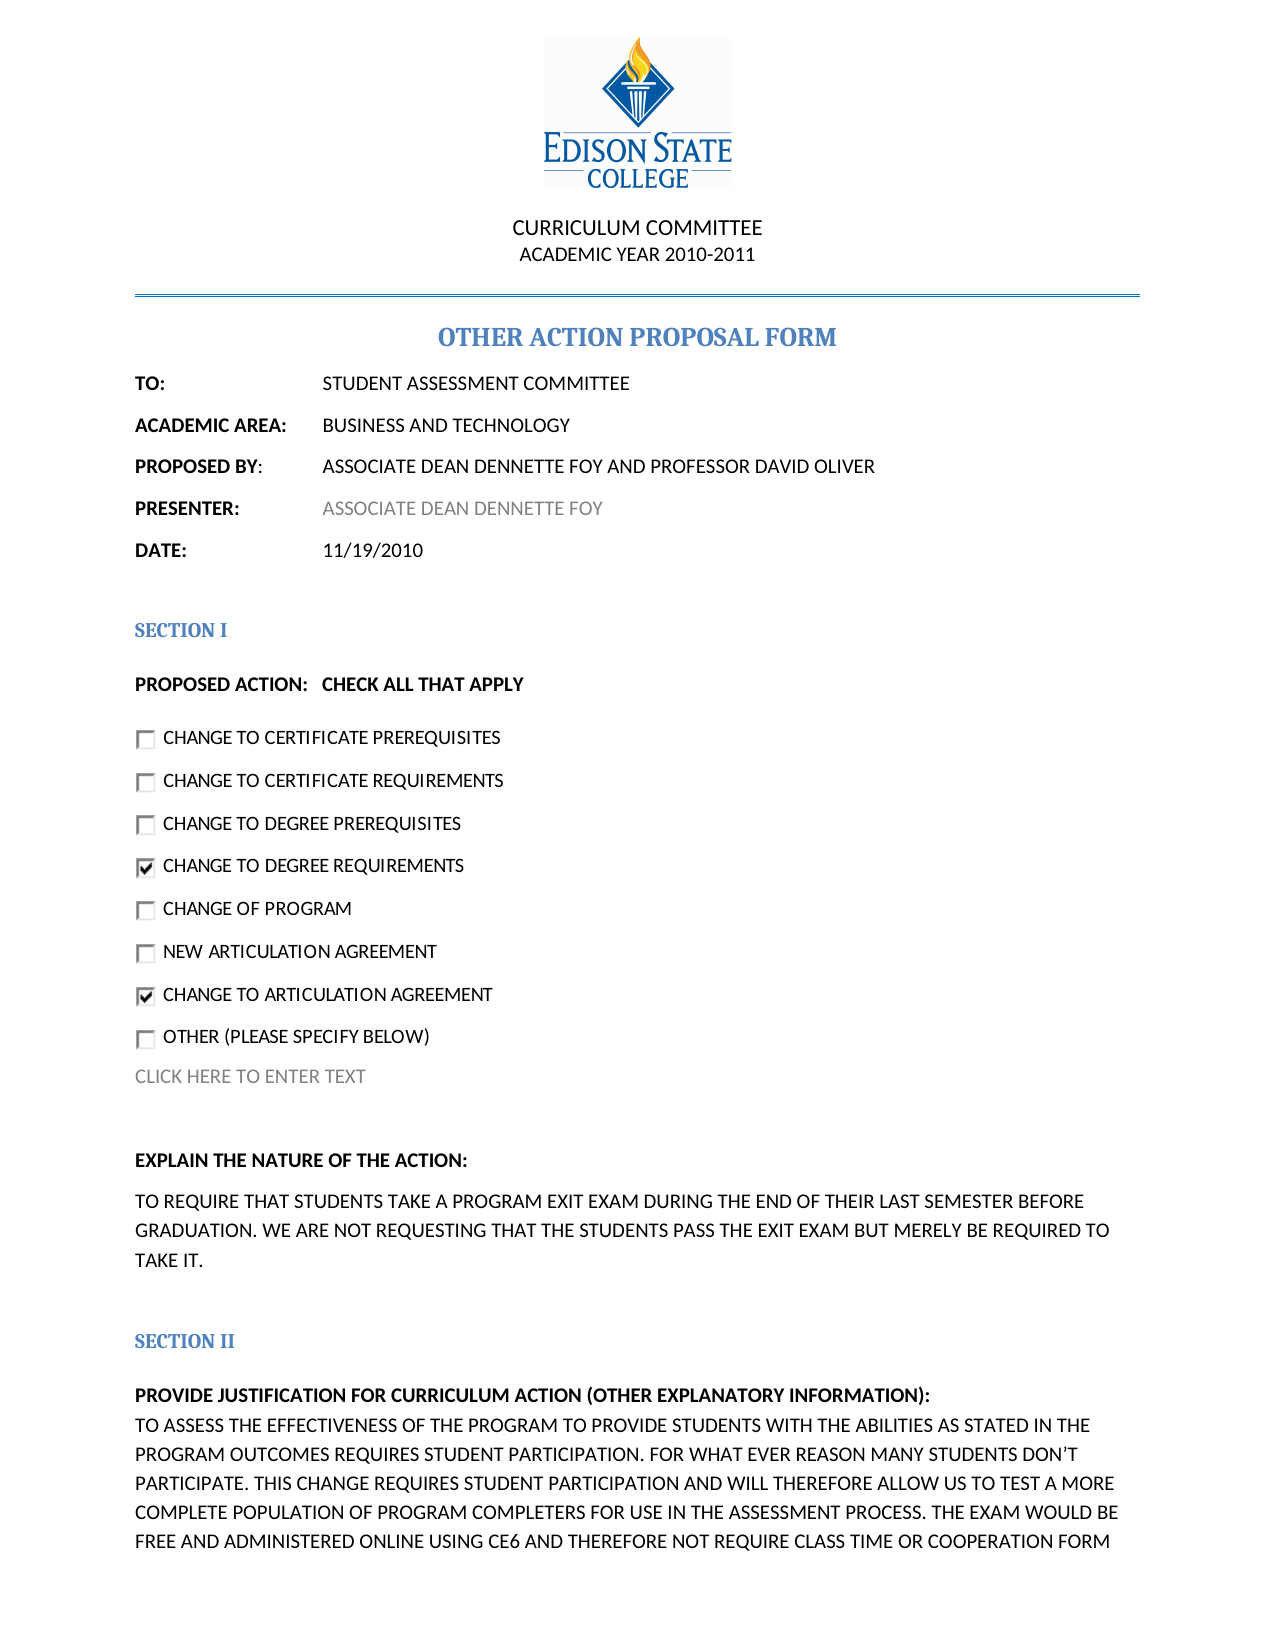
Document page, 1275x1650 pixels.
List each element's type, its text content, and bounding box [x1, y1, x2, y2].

text EXPLAIN THE NATURE OF THE ACTION: [135, 1147, 1140, 1172]
subtitle SECTION I [135, 591, 1140, 642]
text PRESENTER: Associate Dean Dennette Foy [135, 495, 1140, 521]
text To require that students take a program exit exam during the end of their last semester before graduation. we are not requesting that the students pass the exit exam but merely be required to take it. [135, 1188, 1140, 1272]
text ACADEMIC AREA: BUSINESS AND TECHNOLOGY [135, 412, 1140, 437]
picture [543, 37, 732, 188]
text PROPOSED ACTION: CHECK ALL THAT APPLY [135, 671, 1140, 696]
text DATE: 11/19/2010 [135, 537, 1140, 562]
text CLICK HERE TO ENTER TEXT [135, 1063, 1140, 1089]
subtitle SECTION II [135, 1330, 1140, 1354]
text PROVIDE JUSTIFICATION FOR CURRICULUM ACTION (OTHER EXPLANATORY INFORMATION): [135, 1383, 1140, 1408]
text TO: STUDENT ASSESSMENT COMMITTEE [135, 370, 1140, 396]
subtitle OTHER ACTION PROPOSAL FORM [135, 322, 1140, 353]
text PROPOSEd by: Associate Dean Dennette Foy and Professor David Oliver [135, 453, 1140, 479]
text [135, 1412, 1140, 1554]
